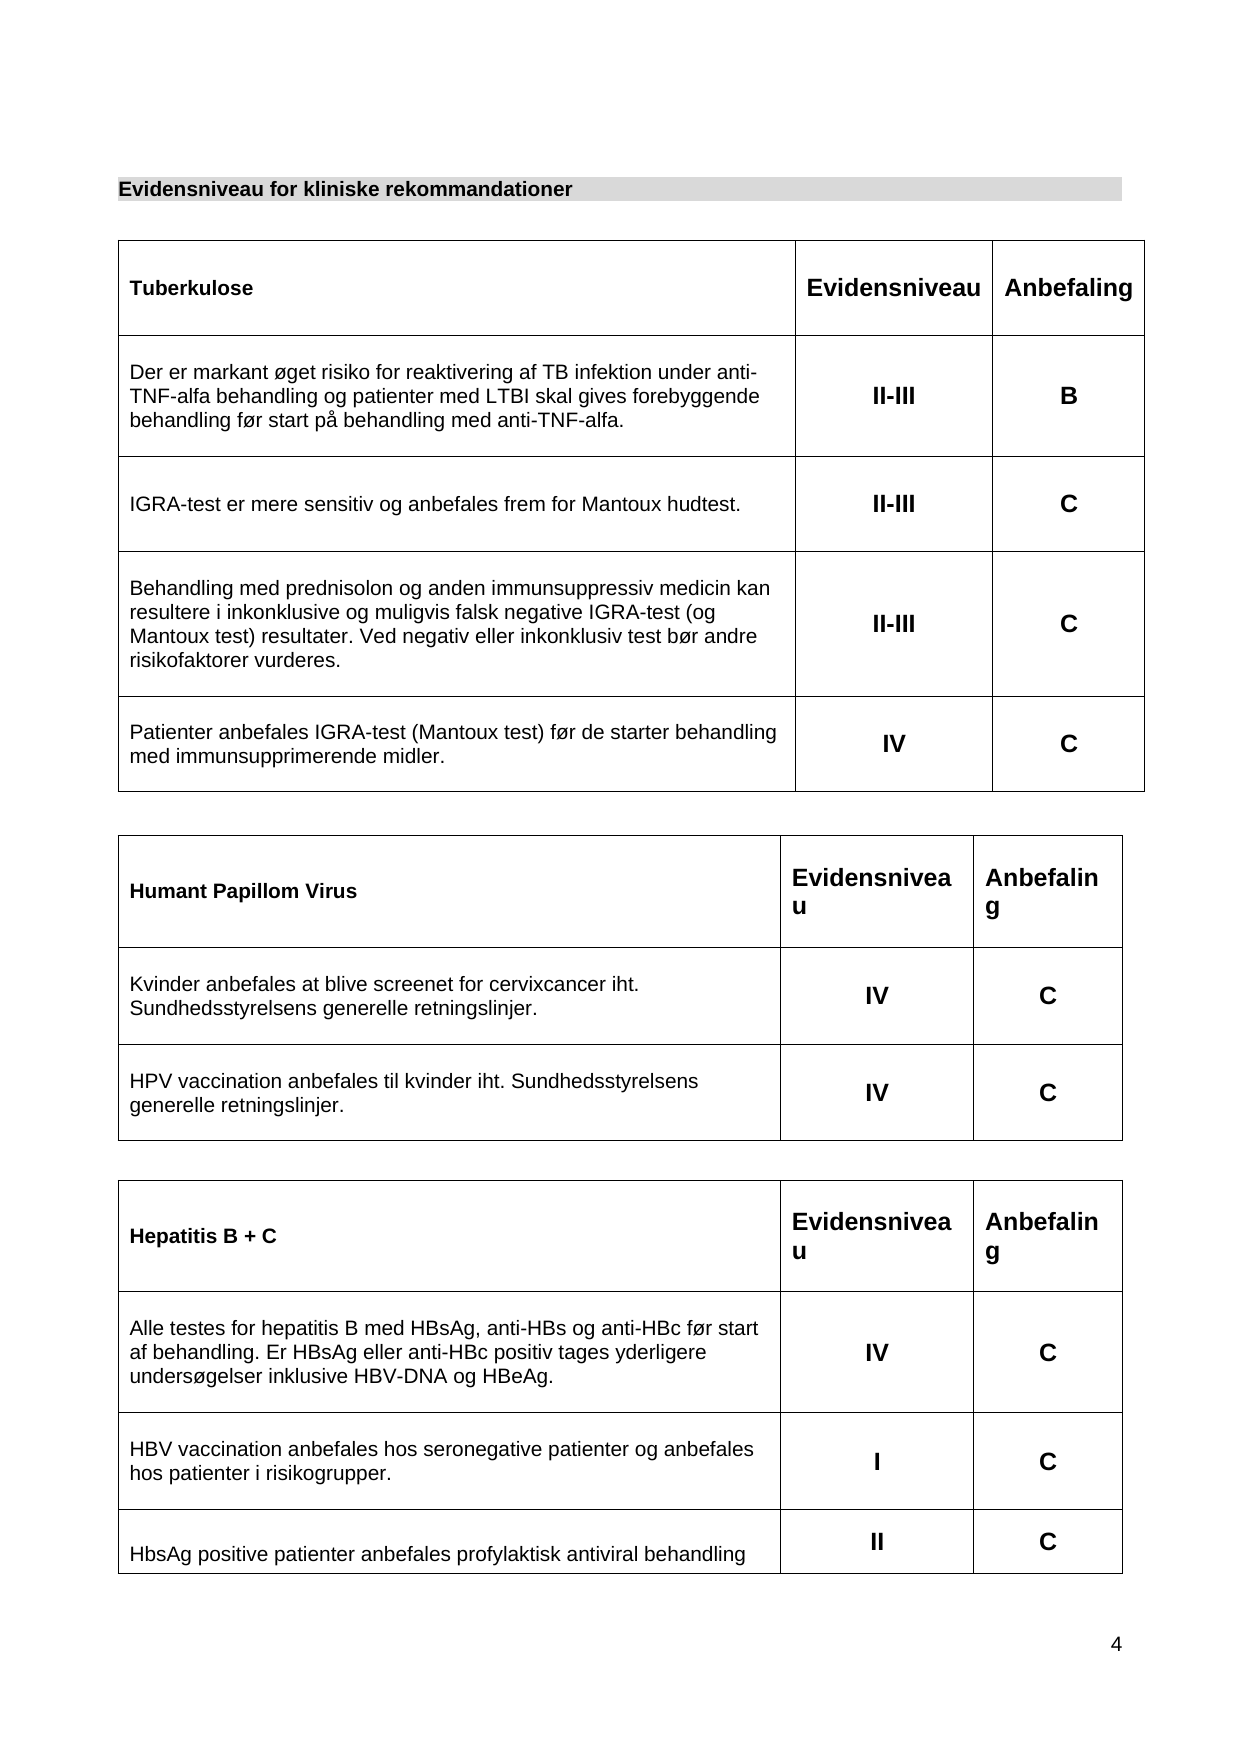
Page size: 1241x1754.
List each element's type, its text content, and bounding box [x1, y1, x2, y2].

table_cell II-III [796, 552, 992, 696]
table_header Evidensniveau [781, 1181, 973, 1291]
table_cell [119, 1510, 780, 1573]
table_cell HPV vaccination anbefales til kvinder iht. Sundhedsstyrelsens generelle retningslinjer. [119, 1045, 780, 1140]
table_cell C [974, 1292, 1122, 1412]
table_header Evidensniveau [796, 241, 992, 335]
table_cell I [781, 1413, 973, 1509]
text Evidensniveau for kliniske rekommandationer [118, 177, 1122, 201]
table_header Anbefaling [974, 836, 1122, 947]
table_cell C [974, 948, 1122, 1043]
table_cell II-III [796, 457, 992, 551]
table_cell C [974, 1045, 1122, 1140]
table_cell IV [796, 697, 992, 791]
table_cell IV [781, 1292, 973, 1412]
table_cell C [993, 697, 1144, 791]
table_cell II [781, 1510, 973, 1573]
table_cell Patienter anbefales IGRA-test (Mantoux test) før de starter behandling med immunsupprimerende midler. [119, 697, 795, 791]
table_cell Der er markant øget risiko for reaktivering af TB infektion under anti-TNF-alfa behandling og patienter med LTBI skal gives forebyggende behandling før start på behandling med anti-TNF-alfa. [119, 336, 795, 456]
table_cell C [993, 552, 1144, 696]
table_cell IV [781, 948, 973, 1043]
table_header Humant Papillom Virus [119, 836, 780, 947]
table_cell C [974, 1413, 1122, 1509]
table_cell II-III [796, 336, 992, 456]
table_cell Kvinder anbefales at blive screenet for cervixcancer iht. Sundhedsstyrelsens generelle retningslinjer. [119, 948, 780, 1043]
table_cell B [993, 336, 1144, 456]
table_header Tuberkulose [119, 241, 795, 335]
table_header Hepatitis B + C [119, 1181, 780, 1291]
table_cell C [993, 457, 1144, 551]
table_header Anbefaling [974, 1181, 1122, 1291]
table_cell IV [781, 1045, 973, 1140]
table_cell IGRA-test er mere sensitiv og anbefales frem for Mantoux hudtest. [119, 457, 795, 551]
table_header Evidensniveau [781, 836, 973, 947]
table_header Anbefaling [993, 241, 1144, 335]
table_cell Alle testes for hepatitis B med HBsAg, anti-HBs og anti-HBc før start af behandling. Er HBsAg eller anti-HBc positiv tages yderligere undersøgelser inklusive HBV-DNA og HBeAg. [119, 1292, 780, 1412]
table_cell Behandling med prednisolon og anden immunsuppressiv medicin kan resultere i inkonklusive og muligvis falsk negative IGRA-test (og Mantoux test) resultater. Ved negativ eller inkonklusiv test bør andre risikofaktorer vurderes. [119, 552, 795, 696]
table_cell HBV vaccination anbefales hos seronegative patienter og anbefales hos patienter i risikogrupper. [119, 1413, 780, 1509]
table_cell C [974, 1510, 1122, 1573]
